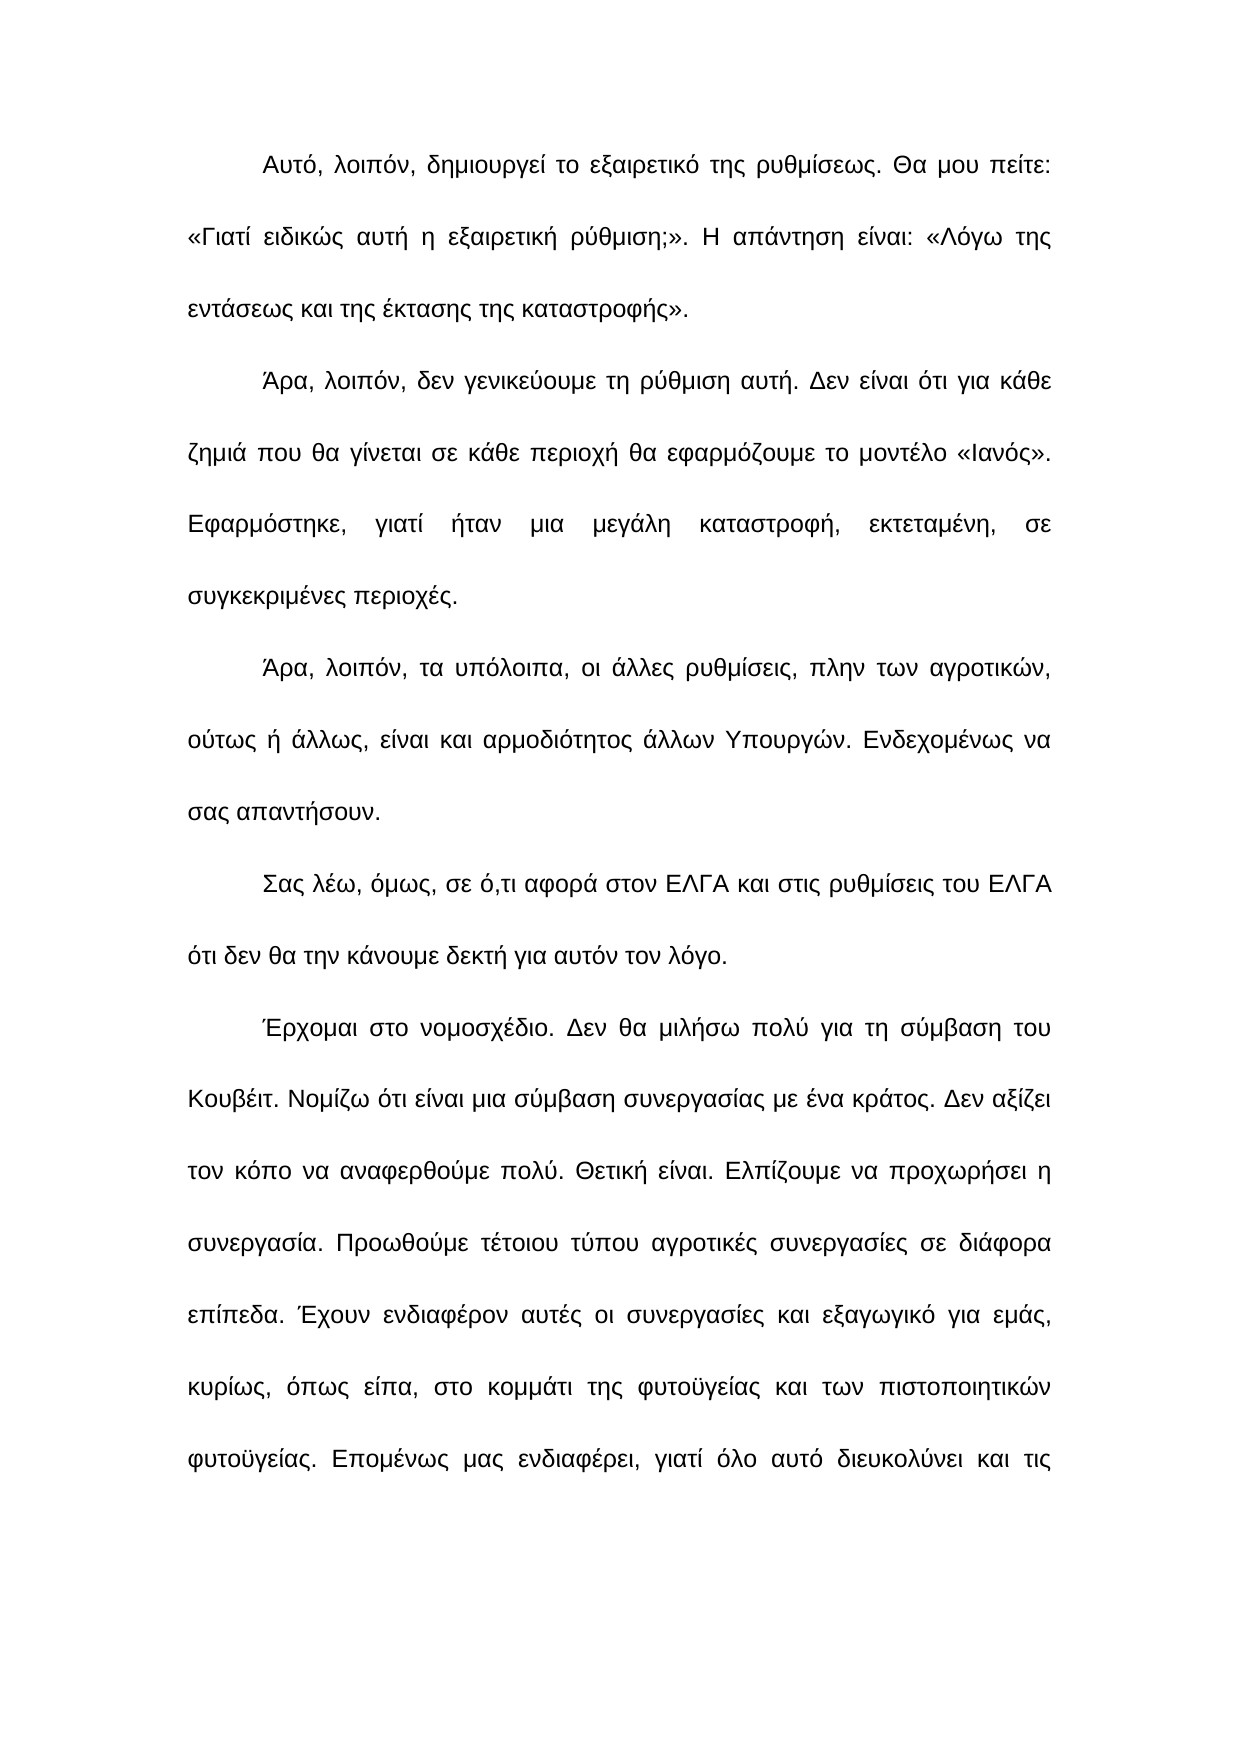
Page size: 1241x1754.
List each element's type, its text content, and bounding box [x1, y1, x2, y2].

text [187, 1012, 1053, 1472]
text Σας λέω, όμως, σε ό,τι αφορά στον ΕΛΓΑ και στις ρυθμίσεις του ΕΛΓΑ ότι δεν θα την κάνουμε δεκτή για αυτόν τον λόγο. [187, 869, 1053, 969]
text Άρα, λοιπόν, δεν γενικεύουμε τη ρύθμιση αυτή. Δεν είναι ότι για κάθε ζημιά που θα γίνεται σε κάθε περιοχή θα εφαρμόζουμε το μοντέλο «Ιανός». Εφαρμόστηκε, γιατί ήταν μια μεγάλη καταστροφή, εκτεταμένη, σε συγκεκριμένες περιοχές. [187, 366, 1053, 610]
text Αυτό, λοιπόν, δημιουργεί το εξαιρετικό της ρυθμίσεως. Θα μου πείτε: «Γιατί ειδικώς αυτή η εξαιρετική ρύθμιση;». Η απάντηση είναι: «Λόγω της εντάσεως και της έκτασης της καταστροφής». [187, 150, 1053, 322]
text Άρα, λοιπόν, τα υπόλοιπα, οι άλλες ρυθμίσεις, πλην των αγροτικών, ούτως ή άλλως, είναι και αρμοδιότητος άλλων Υπουργών. Ενδεχομένως να σας απαντήσουν. [187, 653, 1053, 826]
